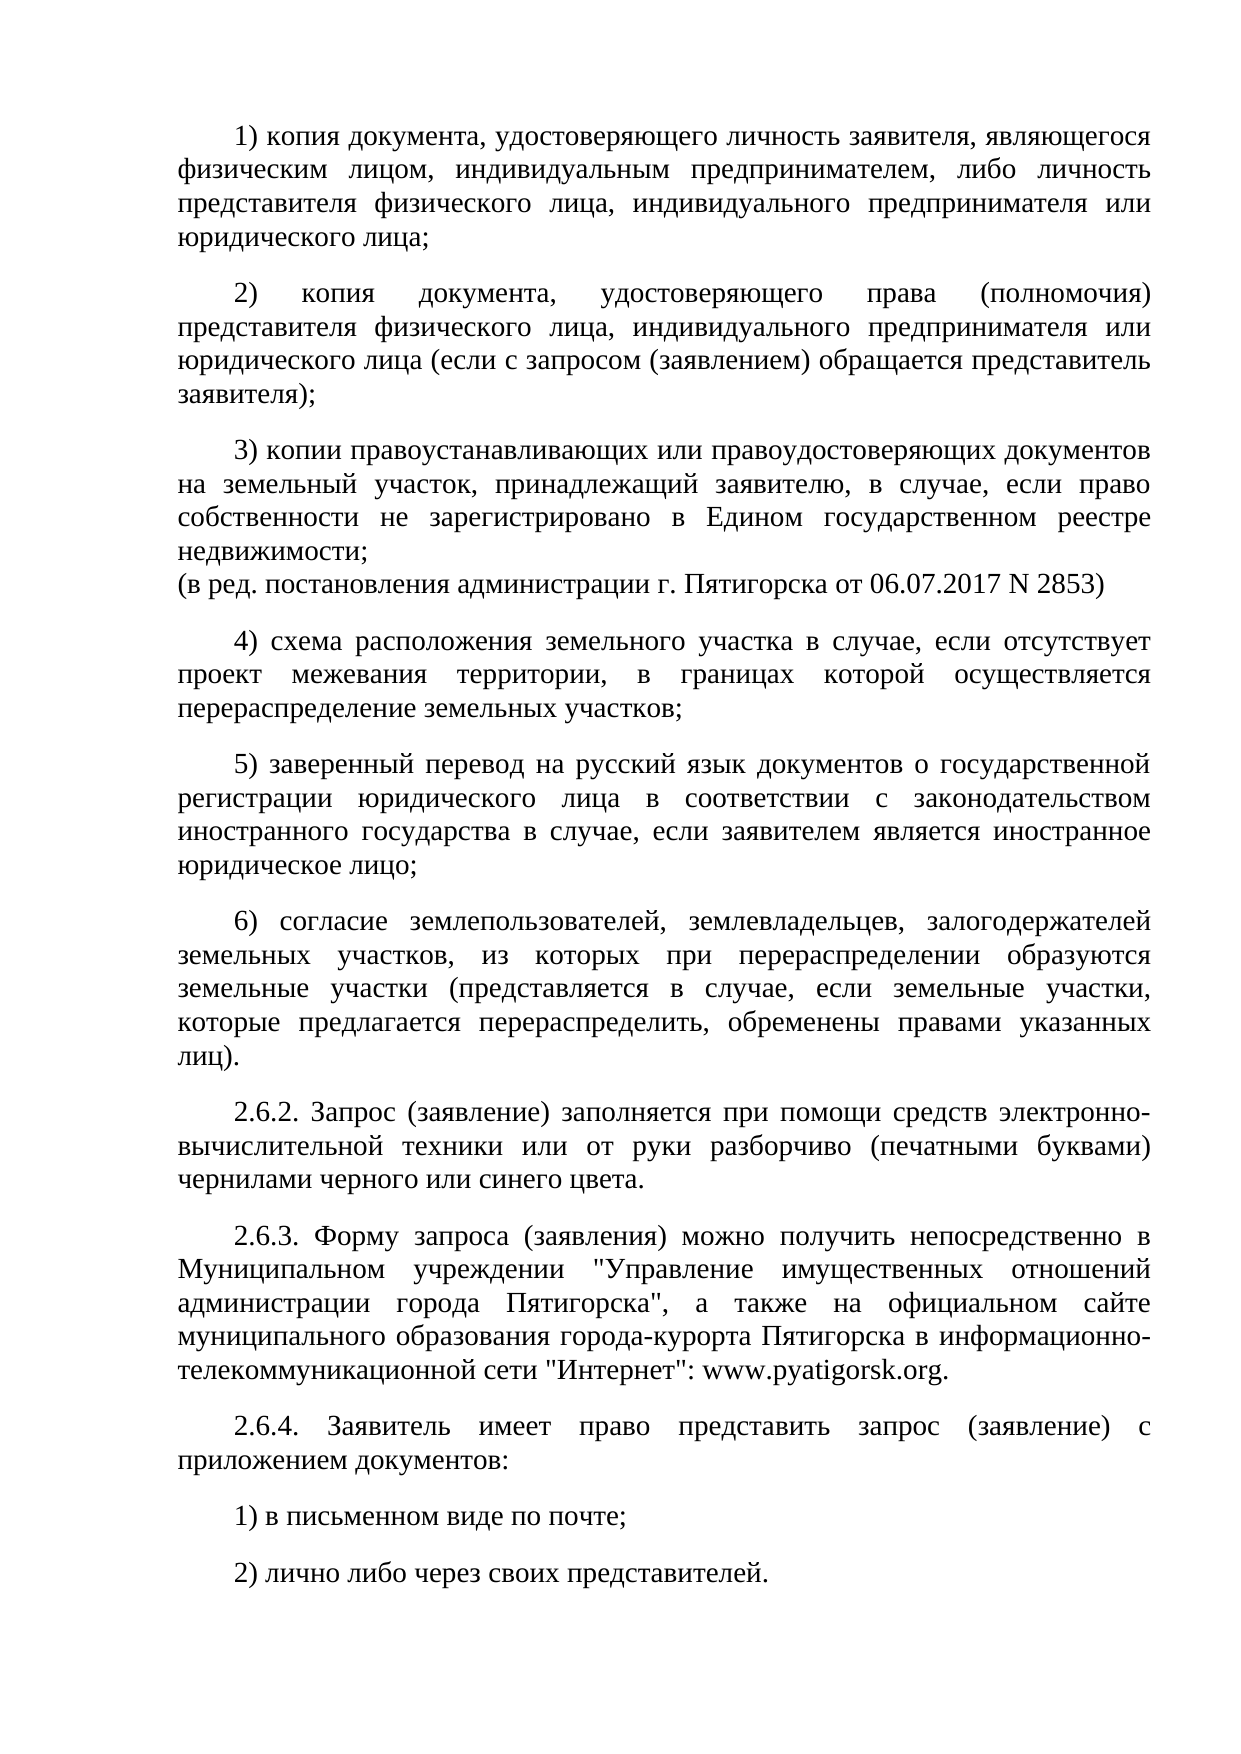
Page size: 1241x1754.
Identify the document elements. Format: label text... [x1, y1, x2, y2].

text 2.6.3. Форму запроса (заявления) можно получить непосредственно в Муниципальном учреждении "Управление имущественных отношений администрации города Пятигорска", а также на официальном сайте муниципального образования города-курорта Пятигорска в информационно-телекоммуникационной сети "Интернет": www.pyatigorsk.org. [177, 1218, 1152, 1385]
text 5) заверенный перевод на русский язык документов о государственной регистрации юридического лица в соответствии с законодательством иностранного государства в случае, если заявителем является иностранное юридическое лицо; [177, 746, 1152, 881]
text 2) копия документа, удостоверяющего права (полномочия) представителя физического лица, индивидуального предпринимателя или юридического лица (если с запросом (заявлением) обращается представитель заявителя); [177, 275, 1152, 409]
text 1) в письменном виде по почте; [177, 1498, 1152, 1532]
text 1) копия документа, удостоверяющего личность заявителя, являющегося физическим лицом, индивидуальным предпринимателем, либо личность представителя физического лица, индивидуального предпринимателя или юридического лица; [177, 118, 1152, 252]
text 2.6.4. Заявитель имеет право представить запрос (заявление) с приложением документов: [177, 1408, 1152, 1475]
text 2.6.2. Запрос (заявление) заполняется при помощи средств электронно-вычислительной техники или от руки разборчиво (печатными буквами) чернилами черного или синего цвета. [177, 1094, 1152, 1195]
text 4) схема расположения земельного участка в случае, если отсутствует проект межевания территории, в границах которой осуществляется перераспределение земельных участков; [177, 623, 1152, 723]
text 3) копии правоустанавливающих или правоудостоверяющих документов на земельный участок, принадлежащий заявителю, в случае, если право собственности не зарегистрировано в Едином государственном реестре недвижимости; [177, 432, 1152, 566]
text 2) лично либо через своих представителей. [177, 1555, 1152, 1588]
text 6) согласие землепользователей, землевладельцев, залогодержателей земельных участков, из которых при перераспределении образуются земельные участки (представляется в случае, если земельные участки, которые предлагается перераспределить, обременены правами указанных лиц). [177, 903, 1152, 1071]
text (в ред. постановления администрации г. Пятигорска от 06.07.2017 N 2853) [177, 566, 1152, 600]
